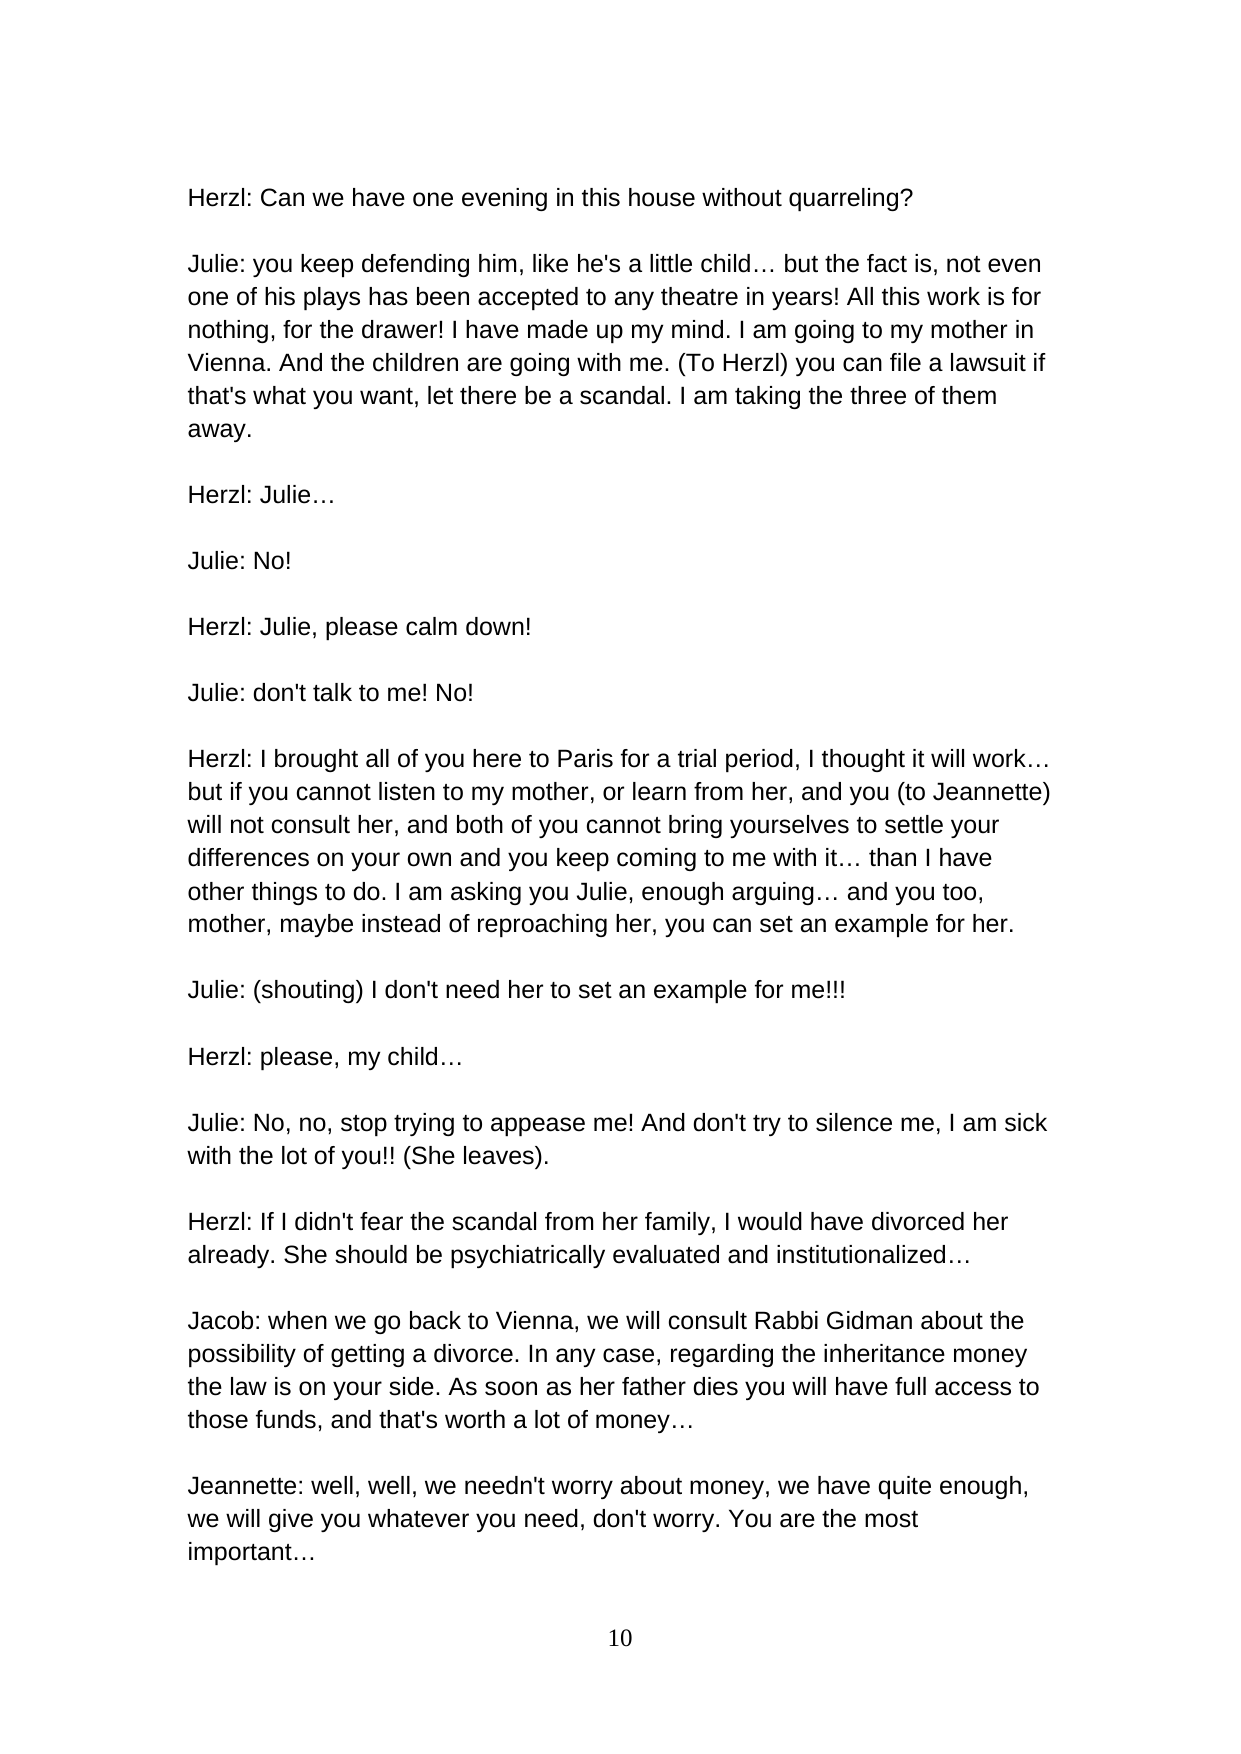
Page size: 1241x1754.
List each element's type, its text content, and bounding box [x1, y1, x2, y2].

text Herzl: If I didn't fear the scandal from her family, I would have divorced her already. She should be psychiatrically evaluated and institutionalized… [187, 1207, 1053, 1268]
text Herzl: Julie… [187, 480, 1053, 509]
text Julie: (shouting) I don't need her to set an example for me!!! [187, 976, 1053, 1004]
text Herzl: I brought all of you here to Paris for a trial period, I thought it will work… but if you cannot listen to my mother, or learn from her, and you (to Jeannette) will not consult her, and both of you cannot bring yourselves to settle your differences on your own and you keep coming to me with it… than I have other things to do. I am asking you Julie, enough arguing… and you too, mother, maybe instead of reproaching her, you can set an example for her. [187, 744, 1053, 938]
text Julie: No! [187, 546, 1053, 575]
text Herzl: please, my child… [187, 1042, 1053, 1070]
text Herzl: Can we have one evening in this house without quarreling? [187, 183, 1053, 212]
text Julie: don't talk to me! No! [187, 678, 1053, 707]
text Julie: you keep defending him, like he's a little child… but the fact is, not even one of his plays has been accepted to any theatre in years! All this work is for nothing, for the drawer! I have made up my mind. I am going to my mother in Vienna. And the children are going with me. (To Herzl) you can file a lawsuit if that's what you want, let there be a scandal. I am taking the three of them away. [187, 249, 1053, 443]
text Jacob: when we go back to Vienna, we will consult Rabbi Gidman about the possibility of getting a divorce. In any case, regarding the inheritance money the law is on your side. As soon as her father dies you will have full access to those funds, and that's worth a lot of money… [187, 1306, 1053, 1433]
text Herzl: Julie, please calm down! [187, 612, 1053, 641]
text Jeannette: well, well, we needn't worry about money, we have quite enough, we will give you whatever you need, don't worry. You are the most important… [187, 1471, 1053, 1566]
text Julie: No, no, stop trying to appease me! And don't try to silence me, I am sick with the lot of you!! (She leaves). [187, 1108, 1053, 1169]
